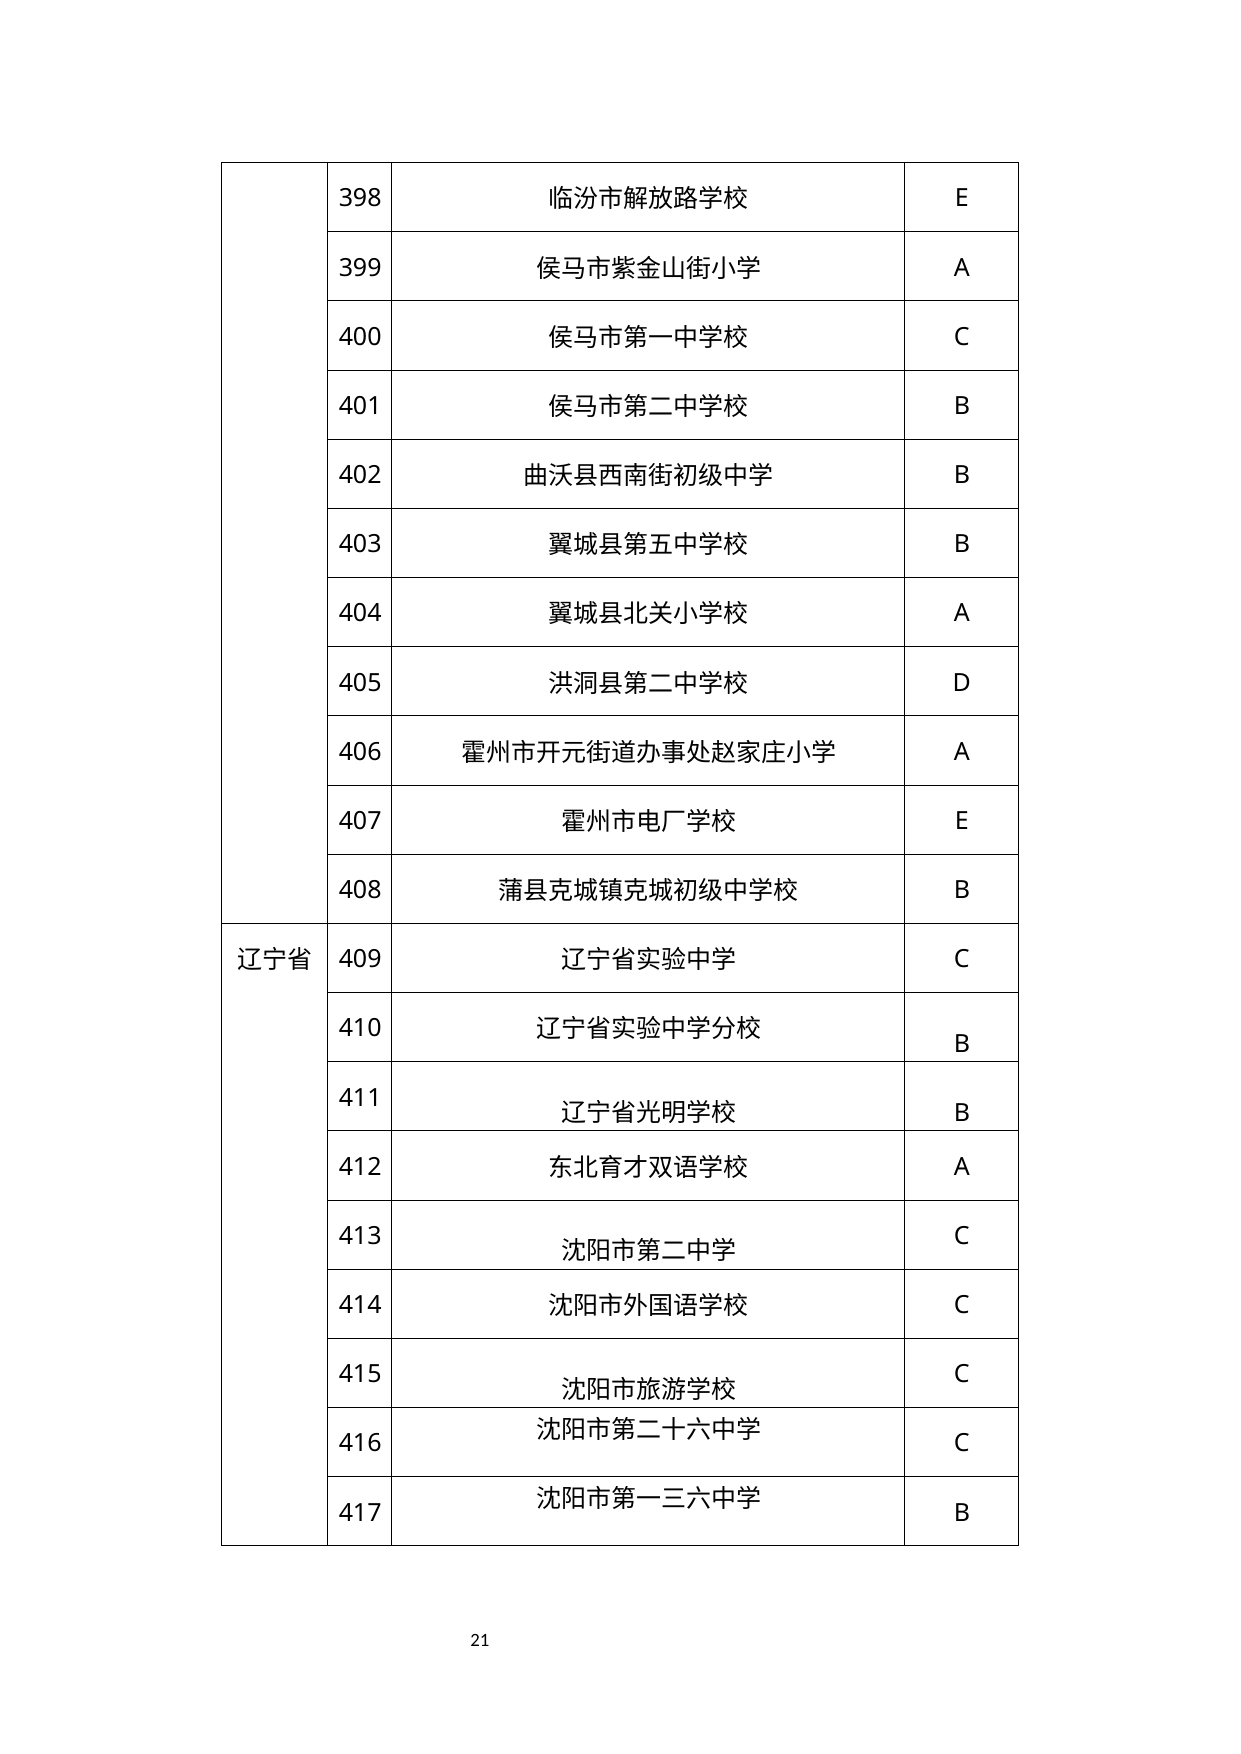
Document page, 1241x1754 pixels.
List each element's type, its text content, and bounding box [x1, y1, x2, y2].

table_cell C [905, 1339, 1018, 1407]
table_cell 401 [328, 371, 391, 439]
table_cell 405 [328, 647, 391, 715]
table_cell 403 [328, 509, 391, 577]
table_cell 411 [328, 1062, 391, 1130]
table_cell C [905, 1270, 1018, 1338]
table_cell 侯马市第二中学校 [392, 371, 904, 439]
table_cell C [905, 924, 1018, 992]
table_cell 曲沃县西南街初级中学 [392, 440, 904, 508]
table_cell 沈阳市外国语学校 [392, 1270, 904, 1338]
table_cell C [905, 1201, 1018, 1269]
table_cell 沈阳市第二十六中学 [392, 1408, 904, 1476]
table_cell B [905, 1477, 1018, 1545]
table_cell 402 [328, 440, 391, 508]
table_cell B [905, 993, 1018, 1061]
table_cell 沈阳市第一三六中学 [392, 1477, 904, 1545]
table_cell 417 [328, 1477, 391, 1545]
table_cell 沈阳市第二中学 [392, 1201, 904, 1269]
table_cell 407 [328, 786, 391, 854]
table_cell 侯马市第一中学校 [392, 301, 904, 369]
table_cell 蒲县克城镇克城初级中学校 [392, 855, 904, 923]
table_cell A [905, 1131, 1018, 1199]
table_cell A [905, 232, 1018, 300]
table_cell 东北育才双语学校 [392, 1131, 904, 1199]
table_cell 413 [328, 1201, 391, 1269]
table_cell 辽宁省实验中学 [392, 924, 904, 992]
table_cell A [905, 578, 1018, 646]
table_cell 霍州市开元街道办事处赵家庄小学 [392, 716, 904, 784]
table_cell 沈阳市旅游学校 [392, 1339, 904, 1407]
table_cell B [905, 855, 1018, 923]
table_cell C [905, 301, 1018, 369]
table_cell 410 [328, 993, 391, 1061]
table_cell 洪洞县第二中学校 [392, 647, 904, 715]
table_cell 412 [328, 1131, 391, 1199]
table_cell 霍州市电厂学校 [392, 786, 904, 854]
table_cell 409 [328, 924, 391, 992]
table_cell 侯马市紫金山街小学 [392, 232, 904, 300]
table_cell 416 [328, 1408, 391, 1476]
table_cell 翼城县北关小学校 [392, 578, 904, 646]
table_cell 400 [328, 301, 391, 369]
table_cell C [905, 1408, 1018, 1476]
table_cell 414 [328, 1270, 391, 1338]
table_cell E [905, 163, 1018, 231]
table_cell B [905, 509, 1018, 577]
table_cell 辽宁省 [222, 924, 327, 1545]
table_cell 398 [328, 163, 391, 231]
table_cell E [905, 786, 1018, 854]
table_cell 临汾市解放路学校 [392, 163, 904, 231]
table_cell B [905, 440, 1018, 508]
table_cell 415 [328, 1339, 391, 1407]
table_cell 406 [328, 716, 391, 784]
table_cell 399 [328, 232, 391, 300]
table_cell A [905, 716, 1018, 784]
table_cell B [905, 371, 1018, 439]
table_cell 408 [328, 855, 391, 923]
table_cell 辽宁省光明学校 [392, 1062, 904, 1130]
table_cell B [905, 1062, 1018, 1130]
table_cell 翼城县第五中学校 [392, 509, 904, 577]
table_cell 辽宁省实验中学分校 [392, 993, 904, 1061]
table_cell D [905, 647, 1018, 715]
table_cell 404 [328, 578, 391, 646]
